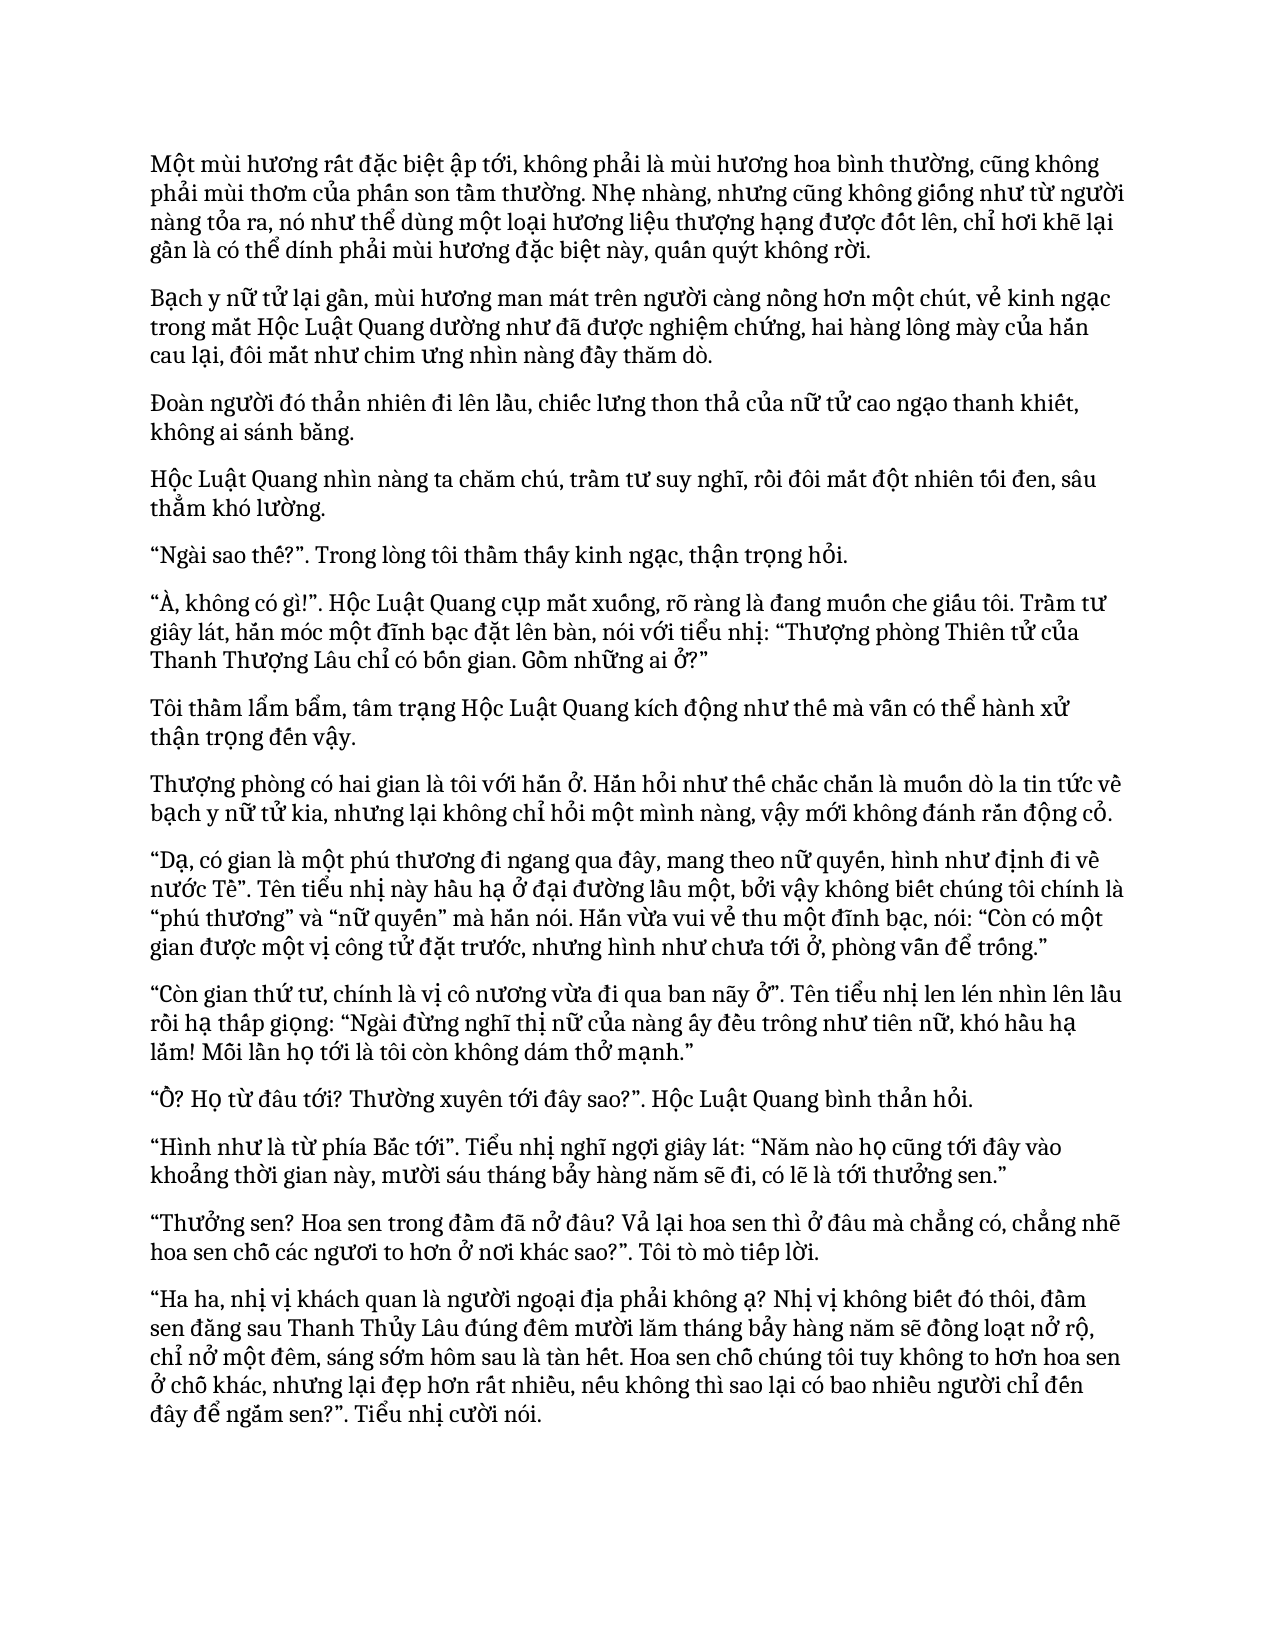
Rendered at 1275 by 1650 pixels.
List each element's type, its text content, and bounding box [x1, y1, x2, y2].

text “Hình như là từ phía Bắc tới”. Tiểu nhị nghĩ ngợi giây lát: “Năm nào họ cũng tới đây vào khoảng thời gian này, mười sáu tháng bảy hàng năm sẽ đi, có lẽ là tới thưởng sen.” [150, 1132, 1125, 1190]
text “Còn gian thứ tư, chính là vị cô nương vừa đi qua ban nãy ở”. Tên tiểu nhị len lén nhìn lên lầu rồi hạ thấp giọng: “Ngài đừng nghĩ thị nữ của nàng ấy đều trông như tiên nữ, khó hầu hạ lắm! Mỗi lần họ tới là tôi còn không dám thở mạnh.” [150, 980, 1125, 1066]
text Một mùi hương rất đặc biệt ập tới, không phải là mùi hương hoa bình thường, cũng không phải mùi thơm của phấn son tầm thường. Nhẹ nhàng, nhưng cũng không giống như từ người nàng tỏa ra, nó như thể dùng một loại hương liệu thượng hạng được đốt lên, chỉ hơi khẽ lại gần là có thể dính phải mùi hương đặc biệt này, quấn quýt không rời. [150, 150, 1125, 265]
text Đoàn người đó thản nhiên đi lên lầu, chiếc lưng thon thả của nữ tử cao ngạo thanh khiết, không ai sánh bằng. [150, 389, 1125, 446]
text “Ha ha, nhị vị khách quan là người ngoại địa phải không ạ? Nhị vị không biết đó thôi, đầm sen đằng sau Thanh Thủy Lâu đúng đêm mười lăm tháng bảy hàng năm sẽ đồng loạt nở rộ, chỉ nở một đêm, sáng sớm hôm sau là tàn hết. Hoa sen chỗ chúng tôi tuy không to hơn hoa sen ở chỗ khác, nhưng lại đẹp hơn rất nhiều, nếu không thì sao lại có bao nhiều người chỉ đến đây để ngắm sen?”. Tiểu nhị cười nói. [150, 1285, 1125, 1429]
text Tôi thầm lẩm bẩm, tâm trạng Hộc Luật Quang kích động như thế mà vẫn có thể hành xử thận trọng đến vậy. [150, 694, 1125, 751]
text “Dạ, có gian là một phú thương đi ngang qua đây, mang theo nữ quyến, hình như định đi về nước Tề”. Tên tiểu nhị này hầu hạ ở đại đường lầu một, bởi vậy không biết chúng tôi chính là “phú thương” và “nữ quyến” mà hắn nói. Hắn vừa vui vẻ thu một đĩnh bạc, nói: “Còn có một gian được một vị công tử đặt trước, nhưng hình như chưa tới ở, phòng vẫn để trống.” [150, 846, 1125, 961]
text “Thưởng sen? Hoa sen trong đầm đã nở đâu? Vả lại hoa sen thì ở đâu mà chẳng có, chẳng nhẽ hoa sen chỗ các ngươi to hơn ở nơi khác sao?”. Tôi tò mò tiếp lời. [150, 1209, 1125, 1266]
text Hộc Luật Quang nhìn nàng ta chăm chú, trầm tư suy nghĩ, rồi đôi mắt đột nhiên tối đen, sâu thẳm khó lường. [150, 465, 1125, 522]
text “Ngài sao thế?”. Trong lòng tôi thầm thấy kinh ngạc, thận trọng hỏi. [150, 541, 1125, 570]
text Bạch y nữ tử lại gần, mùi hương man mát trên người càng nồng hơn một chút, vẻ kinh ngạc trong mắt Hộc Luật Quang dường như đã được nghiệm chứng, hai hàng lông mày của hắn cau lại, đôi mắt như chim ưng nhìn nàng đầy thăm dò. [150, 284, 1125, 370]
text “Ồ? Họ từ đâu tới? Thường xuyên tới đây sao?”. Hộc Luật Quang bình thản hỏi. [150, 1085, 1125, 1114]
text “À, không có gì!”. Hộc Luật Quang cụp mắt xuống, rõ ràng là đang muốn che giấu tôi. Trầm tư giây lát, hắn móc một đĩnh bạc đặt lên bàn, nói với tiểu nhị: “Thượng phòng Thiên tử của Thanh Thượng Lâu chỉ có bốn gian. Gồm những ai ở?” [150, 589, 1125, 675]
text Thượng phòng có hai gian là tôi với hắn ở. Hắn hỏi như thế chắc chắn là muốn dò la tin tức về bạch y nữ tử kia, nhưng lại không chỉ hỏi một mình nàng, vậy mới không đánh rắn động cỏ. [150, 770, 1125, 827]
